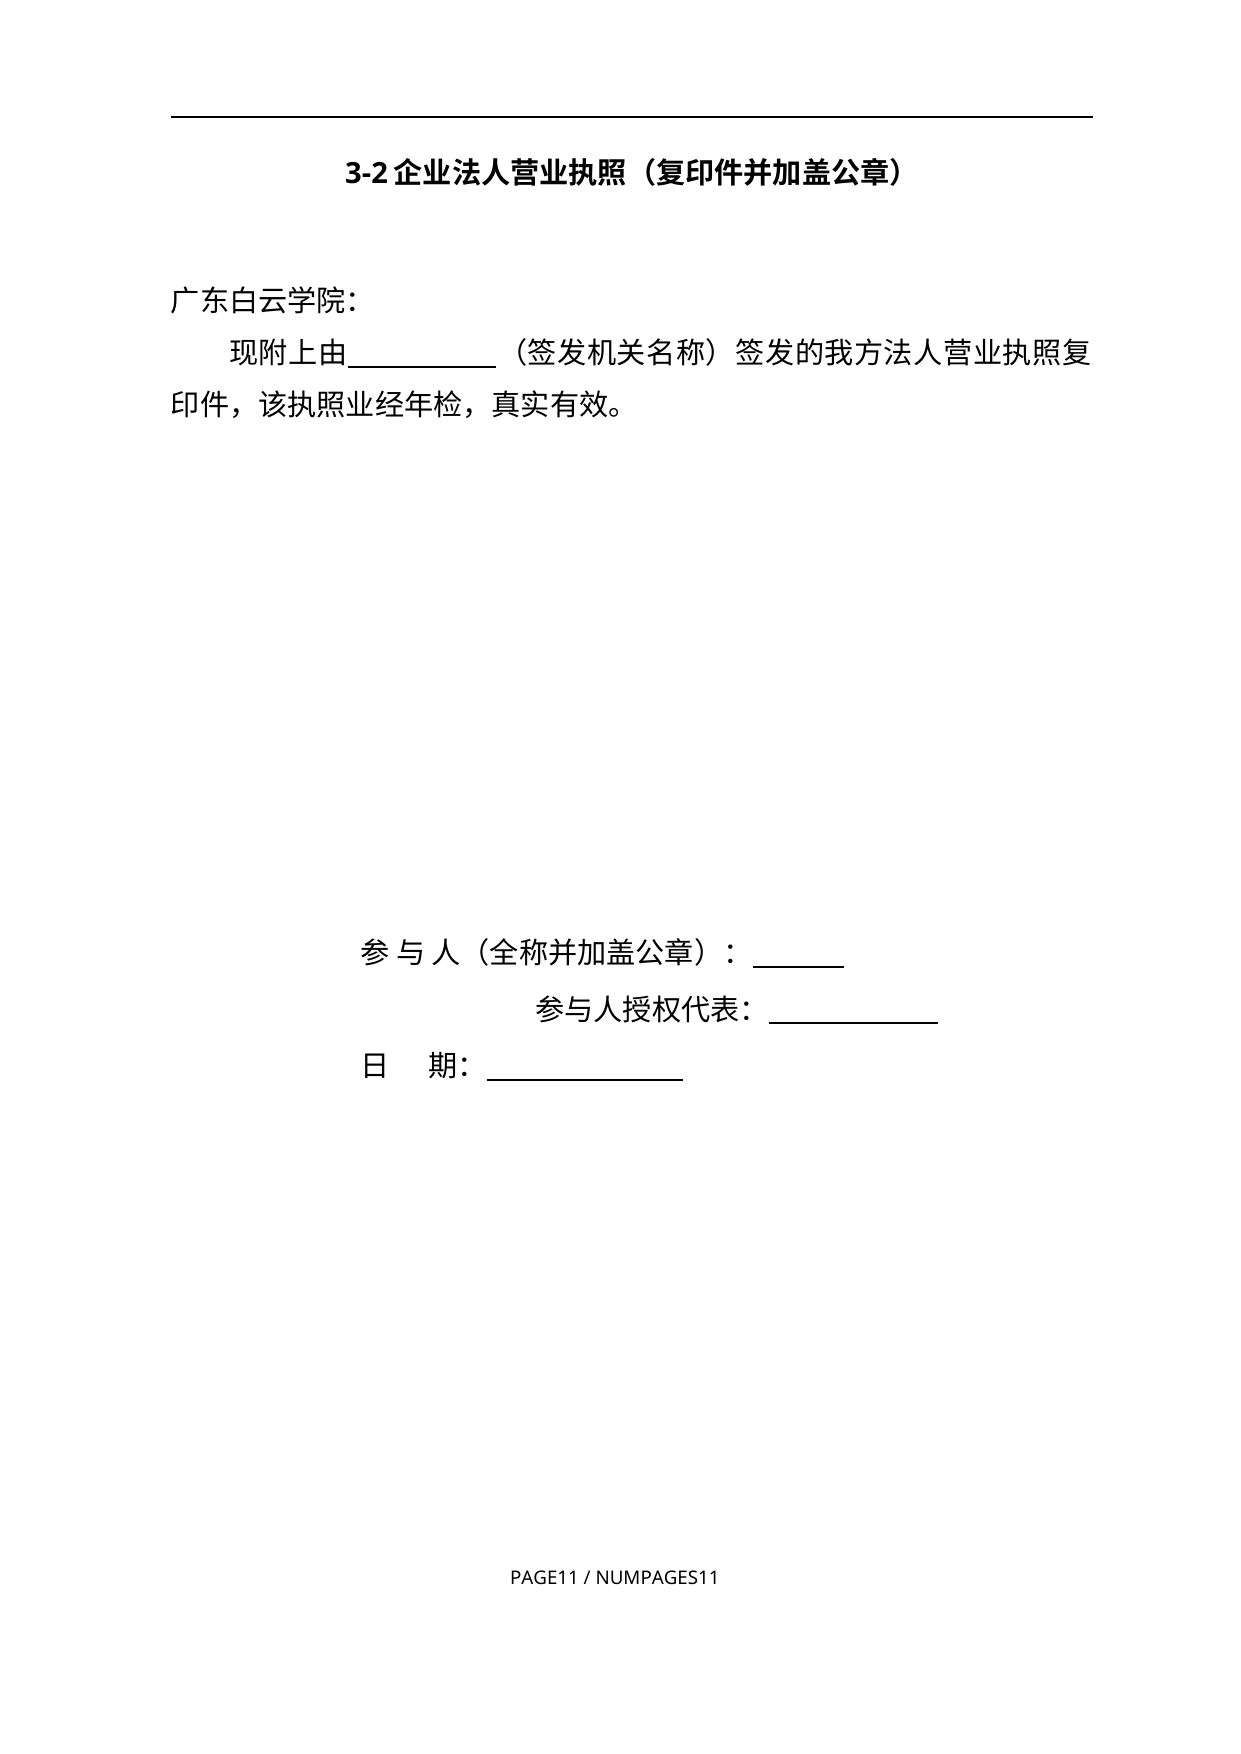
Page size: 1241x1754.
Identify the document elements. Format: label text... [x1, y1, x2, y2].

text 现附上由 （签发机关名称）签发的我方法人营业执照复印件，该执照业经年检，真实有效。 [171, 322, 1093, 426]
text 3-2企业法人营业执照（复印件并加盖公章） [171, 150, 1093, 192]
text 参与人授权代表： [171, 988, 1093, 1028]
text 参 与 人（全称并加盖公章）： [171, 932, 1093, 972]
text 广东白云学院： [171, 269, 1093, 322]
text 日 期： [171, 1044, 1093, 1084]
